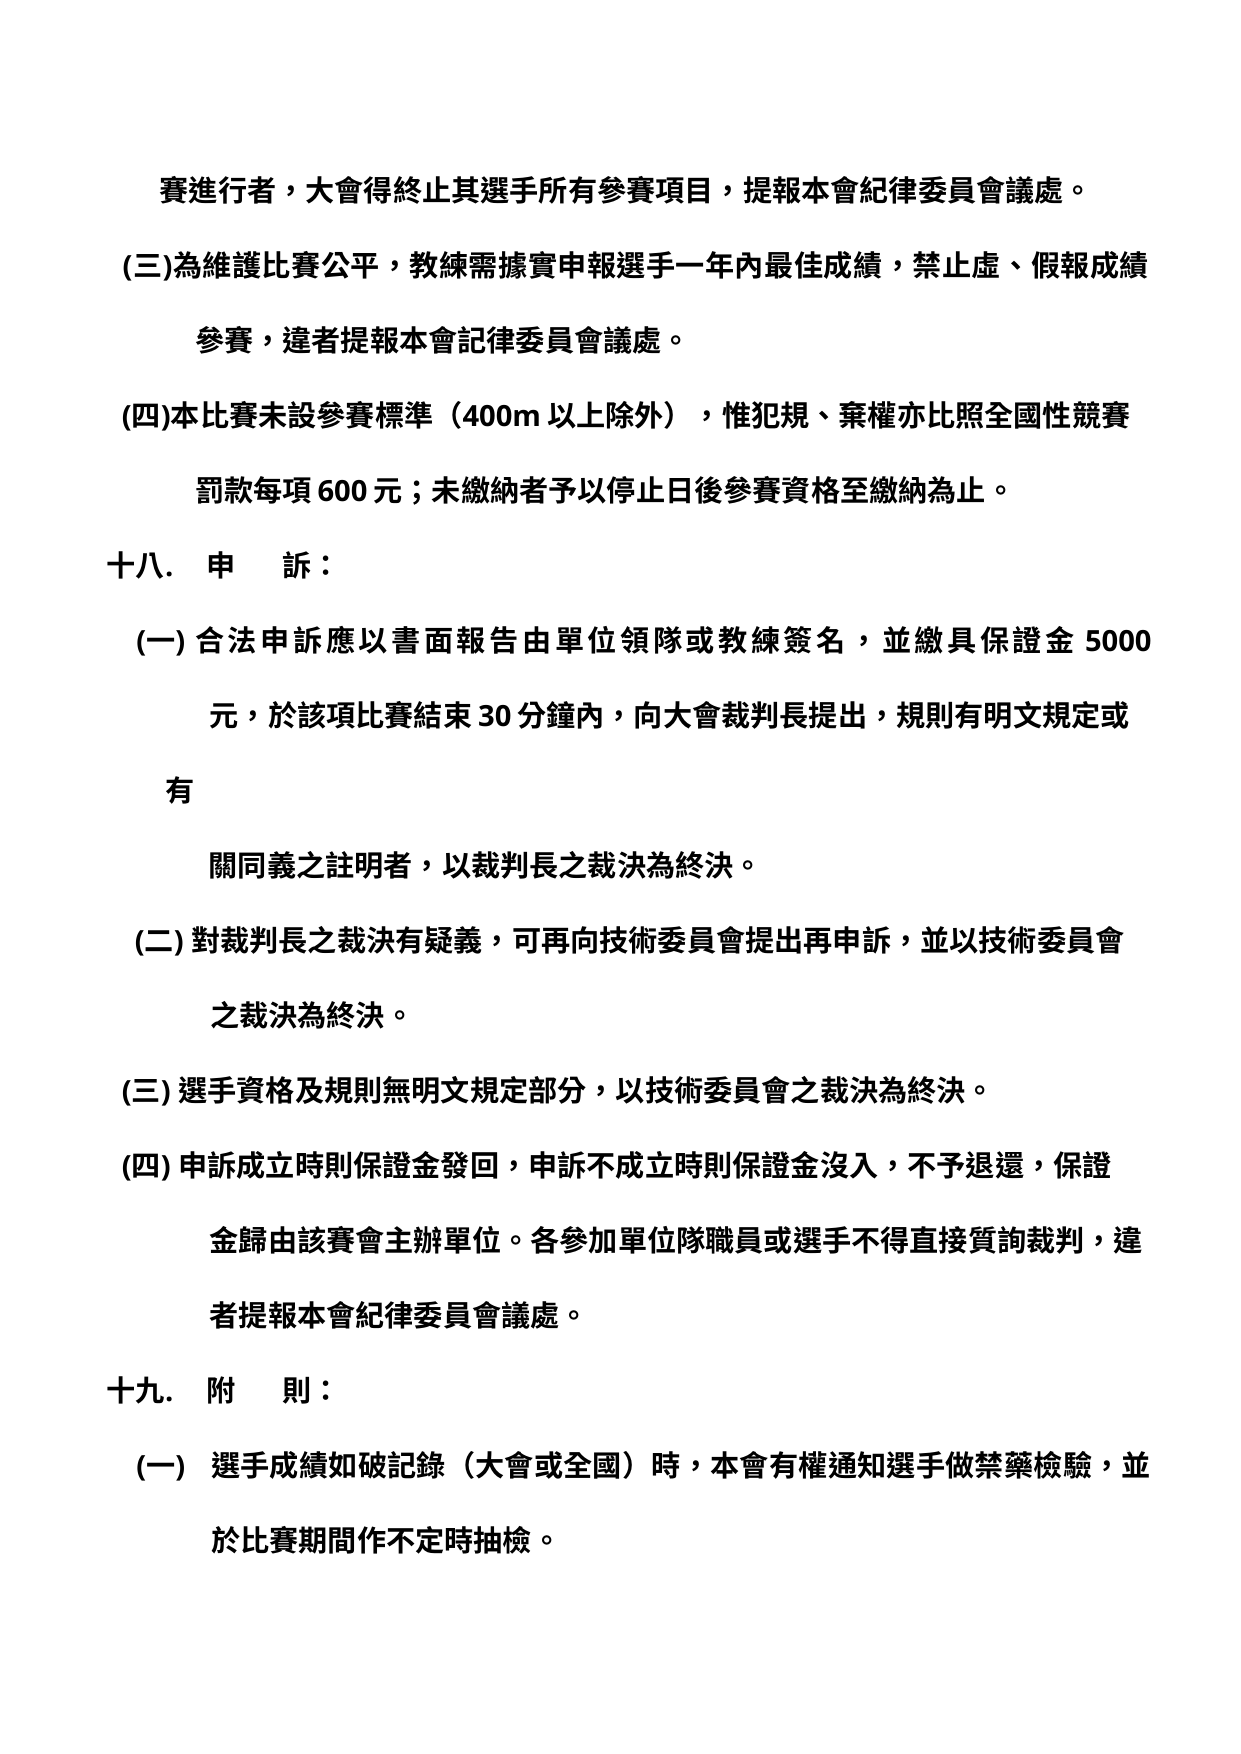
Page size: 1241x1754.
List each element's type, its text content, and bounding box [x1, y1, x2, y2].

text 金歸由該賽會主辦單位。各參加單位隊職員或選手不得直接質詢裁判，違 [209, 1202, 1152, 1277]
text 十九. 附 則： [106, 1352, 1152, 1427]
text 十八. 申 訴： [106, 527, 1152, 602]
text (四) 申訴成立時則保證金發回，申訴不成立時則保證金沒入，不予退還，保證 [106, 1127, 1152, 1202]
text 元，於該項比賽結束30分鐘內，向大會裁判長提出，規則有明文規定或有 [165, 677, 1152, 827]
list 合法申訴應以書面報告由單位領隊或教練簽名，並繳具保證金5000 [136, 602, 1152, 677]
text 關同義之註明者，以裁判長之裁決為終決。 [106, 827, 1152, 902]
text 者提報本會紀律委員會議處。 [209, 1277, 1152, 1352]
text (三)為維護比賽公平，教練需據實申報選手一年內最佳成績，禁止虛、假報成績參賽，違者提報本會記律委員會議處。 [106, 227, 1152, 377]
text (三) 選手資格及規則無明文規定部分，以技術委員會之裁決為終決。 [106, 1052, 1152, 1127]
text 之裁決為終決。 [134, 977, 1152, 1052]
list 選手成績如破記錄（大會或全國）時，本會有權通知選手做禁藥檢驗，並於比賽期間作不定時抽檢。 [136, 1427, 1152, 1577]
text (二) 對裁判長之裁決有疑義，可再向技術委員會提出再申訴，並以技術委員會 [134, 902, 1152, 977]
text (四)本比賽未設參賽標準（400m以上除外），惟犯規、棄權亦比照全國性競賽罰款每項600元；未繳納者予以停止日後參賽資格至繳納為止。 [106, 377, 1152, 527]
text 賽進行者，大會得終止其選手所有參賽項目，提報本會紀律委員會議處。 [106, 152, 1152, 227]
